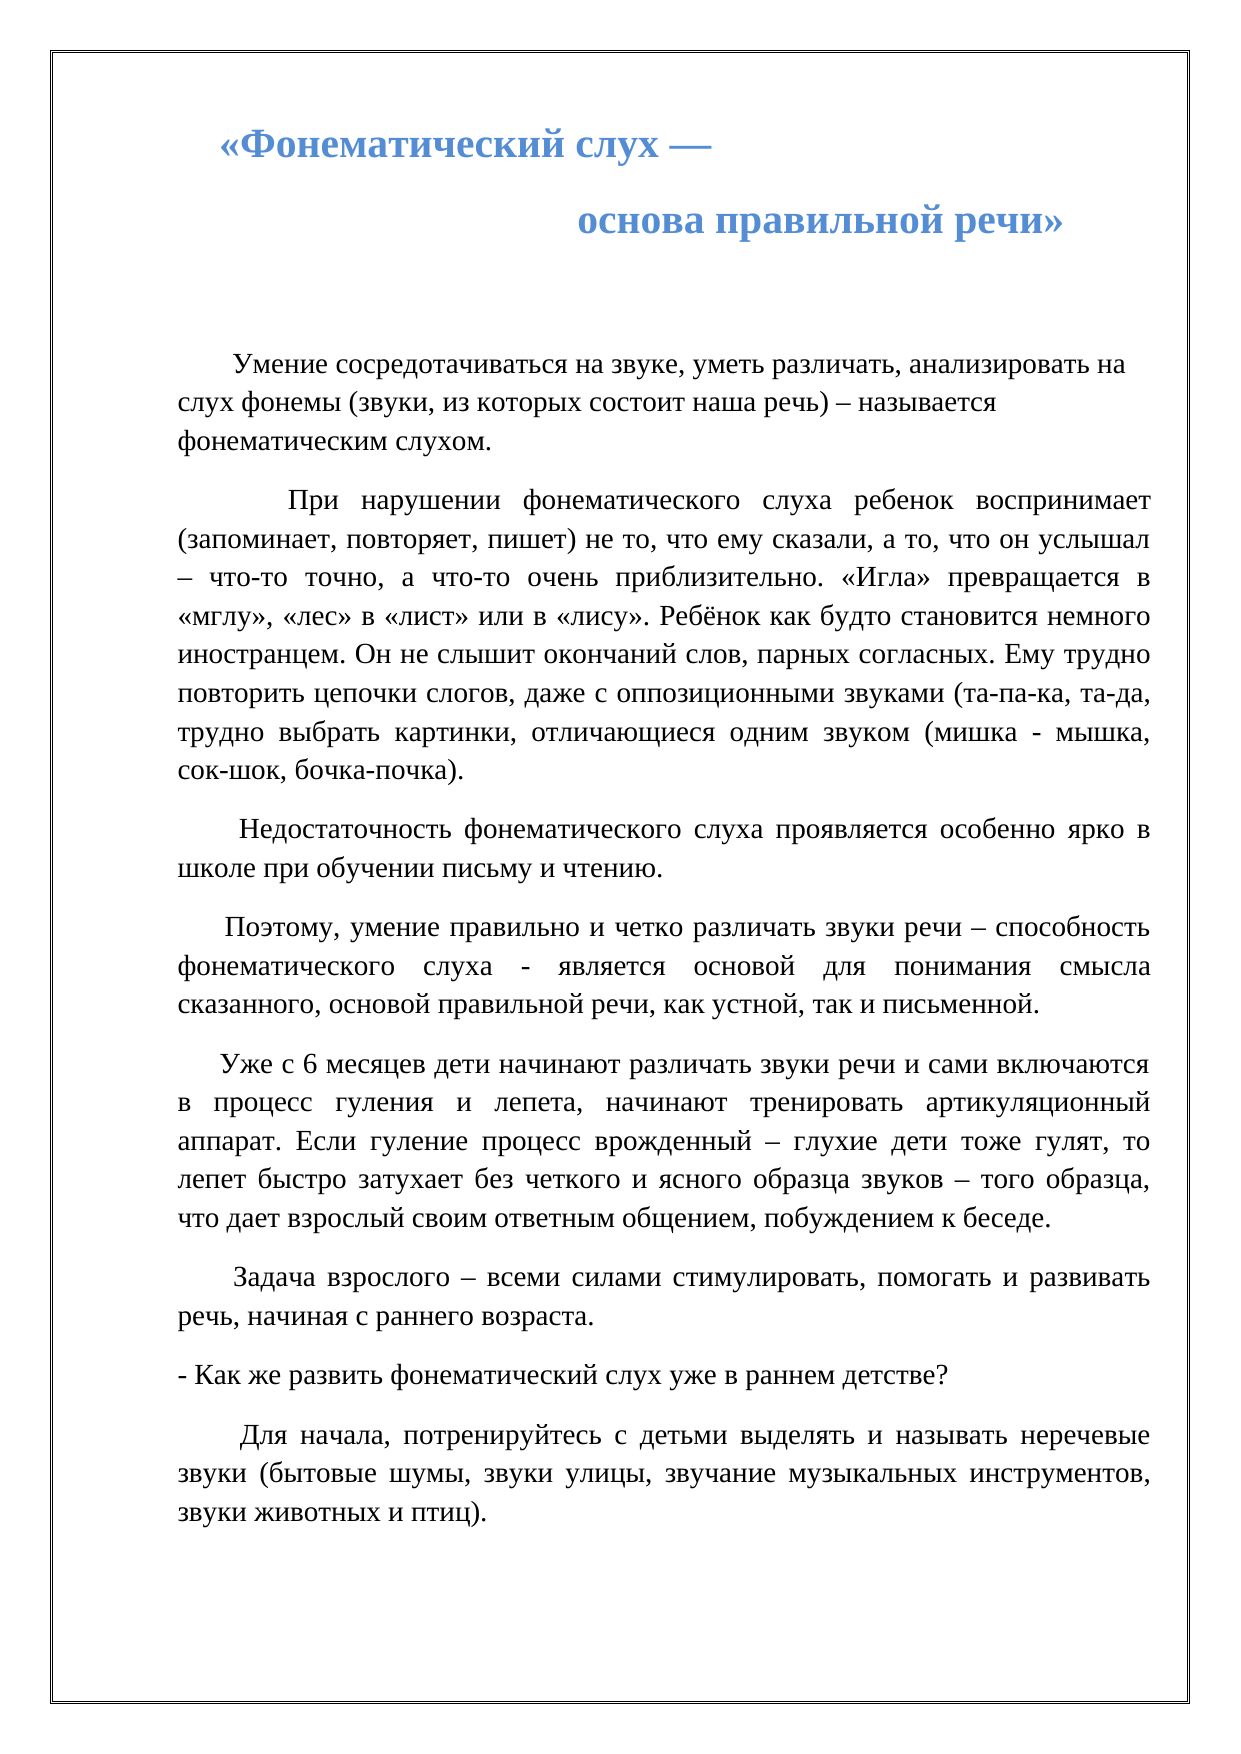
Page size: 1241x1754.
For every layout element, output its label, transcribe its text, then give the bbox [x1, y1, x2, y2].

text Уже с 6 месяцев дети начинают различать звуки речи и сами включаются в процесс гуления и лепета, начинают тренировать артикуляционный аппарат. Если гуление процесс врожденный – глухие дети тоже гулят, то лепет быстро затухает без четкого и ясного образца звуков – того образца, что дает взрослый своим ответным общением, побуждением к беседе. [177, 1046, 1152, 1234]
text - Как же развить фонематический слух уже в раннем детстве? [177, 1357, 1152, 1391]
text основа правильной речи» [177, 194, 1152, 242]
text «Фонематический слух — [177, 118, 1152, 166]
text Недостаточность фонематического слуха проявляется особенно ярко в школе при обучении письму и чтению. [177, 812, 1152, 884]
text Для начала, потренируйтесь с детьми выделять и называть неречевые звуки (бытовые шумы, звуки улицы, звучание музыкальных инструментов, звуки животных и птиц). [177, 1417, 1152, 1527]
text При нарушении фонематического слуха ребенок воспринимает (запоминает, повторяет, пишет) не то, что ему сказали, а то, что он услышал – что-то точно, а что-то очень приблизительно. «Игла» превращается в «мглу», «лес» в «лист» или в «лису». Ребёнок как будто становится немного иностранцем. Он не слышит окончаний слов, парных согласных. Ему трудно повторить цепочки слогов, даже с оппозиционными звуками (та-па-ка, та-да, трудно выбрать картинки, отличающиеся одним звуком (мишка - мышка, сок-шок, бочка-почка). [177, 482, 1152, 786]
text Поэтому, умение правильно и четко различать звуки речи – способность фонематического слуха - является основой для понимания смысла сказанного, основой правильной речи, как устной, так и письменной. [177, 909, 1152, 1020]
text Умение сосредотачиваться на звуке, уметь различать, анализировать на слух фонемы (звуки, из которых состоит наша речь) – называется фонематическим слухом. [177, 346, 1152, 457]
text Задача взрослого – всеми силами стимулировать, помогать и развивать речь, начиная с раннего возраста. [177, 1259, 1152, 1332]
